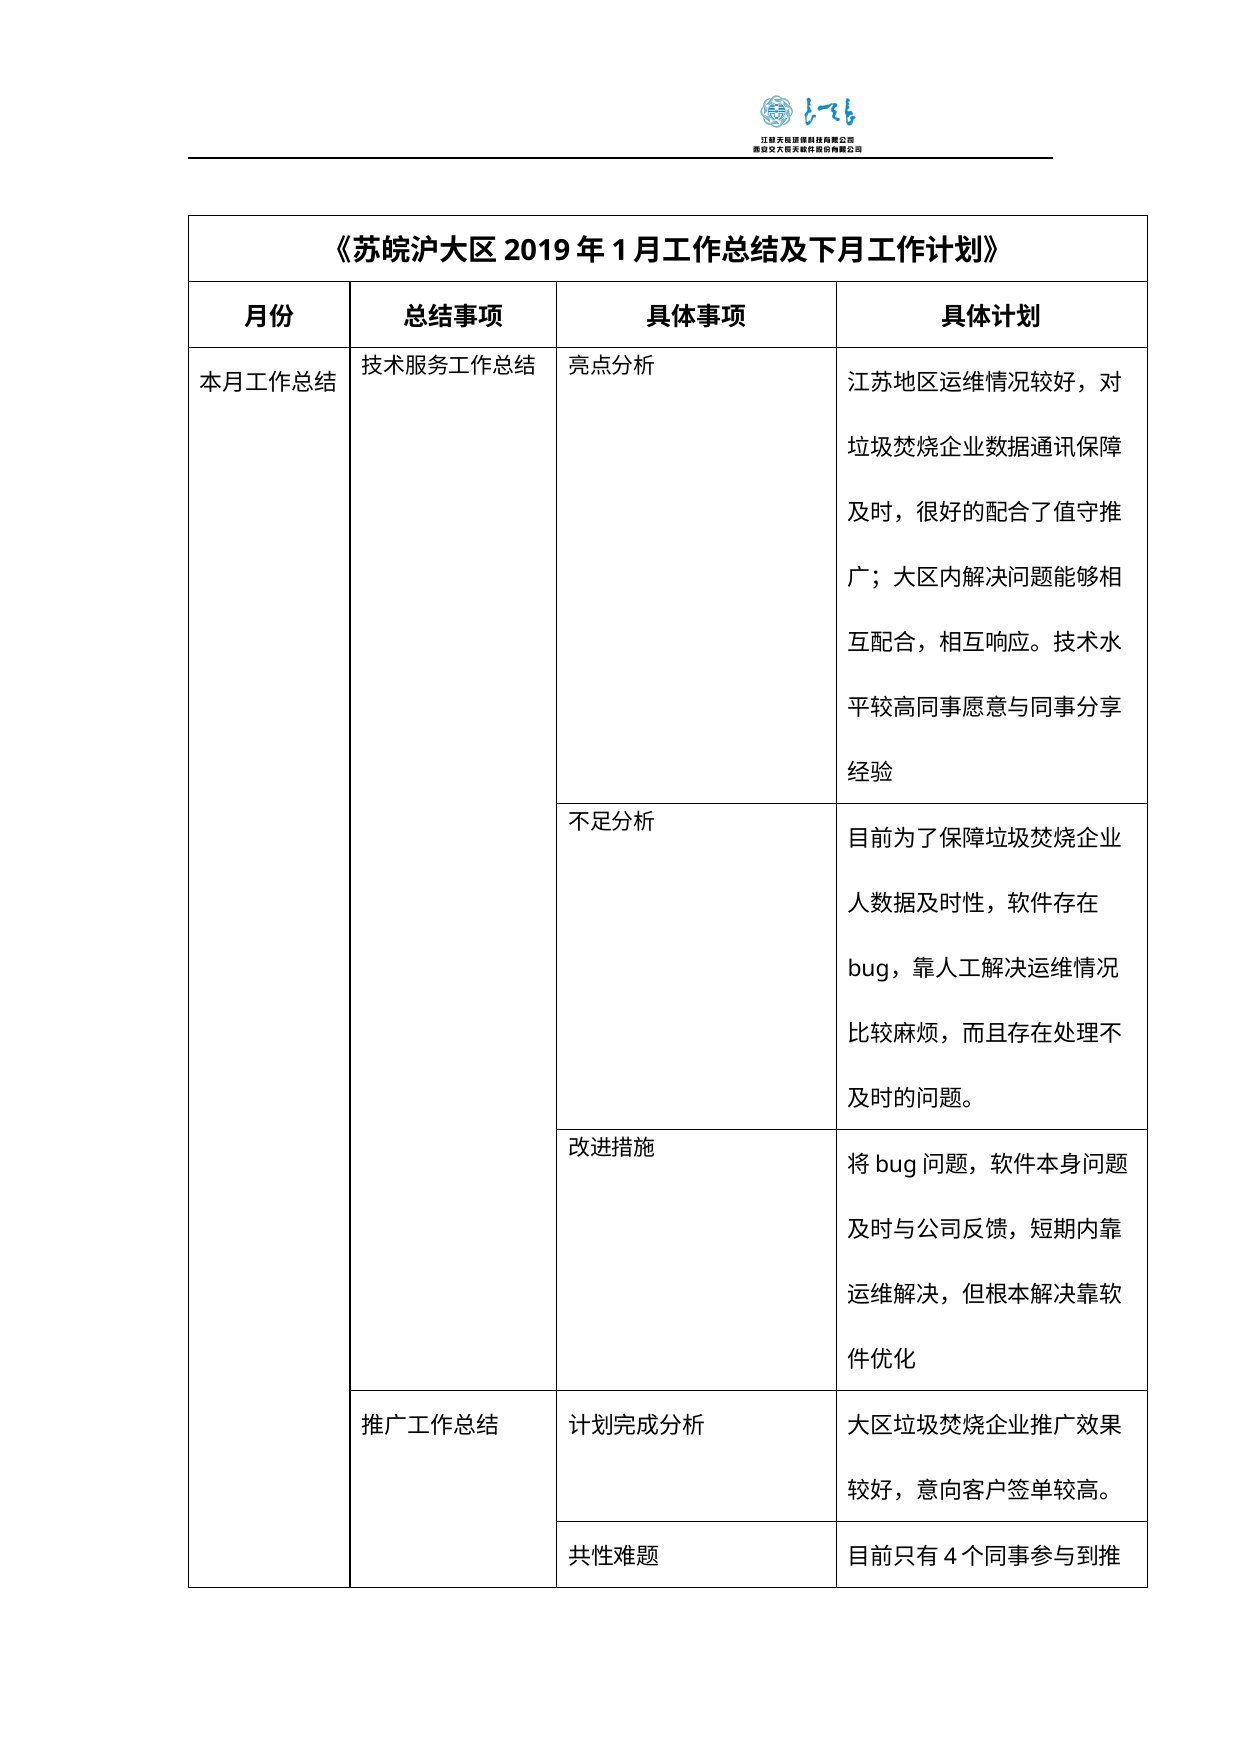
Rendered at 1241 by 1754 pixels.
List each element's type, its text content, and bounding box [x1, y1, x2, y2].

table_cell 月份 [189, 282, 349, 347]
table_cell 计划完成分析 [557, 1391, 836, 1521]
table_cell 目前为了保障垃圾焚烧企业人数据及时性，软件存在bug，靠人工解决运维情况比较麻烦，而且存在处理不及时的问题。 [837, 804, 1147, 1129]
table_cell 推广工作总结 [351, 1391, 556, 1587]
table_cell 总结事项 [351, 282, 556, 347]
table_header 《苏皖沪大区2019年1月工作总结及下月工作计划》 [189, 216, 1147, 281]
table_cell 亮点分析 [557, 348, 836, 803]
table_cell 技术服务工作总结 [351, 348, 556, 1390]
picture [735, 88, 871, 156]
table_cell 将bug问题，软件本身问题及时与公司反馈，短期内靠运维解决，但根本解决靠软件优化 [837, 1130, 1147, 1390]
table_cell 不足分析 [557, 804, 836, 1129]
table_cell 目前只有4个同事参与到推广工作，没有全部参与，另软件问题客观上制约了推广的效力和进度。 [837, 1522, 1147, 1587]
table_cell 改进措施 [557, 1130, 836, 1390]
table_cell 大区垃圾焚烧企业推广效果较好，意向客户签单较高。 [837, 1391, 1147, 1521]
table_cell 共性难题 [557, 1522, 836, 1587]
table_cell 江苏地区运维情况较好，对垃圾焚烧企业数据通讯保障及时，很好的配合了值守推广；大区内解决问题能够相互配合，相互响应。技术水平较高同事愿意与同事分享经验 [837, 348, 1147, 803]
table_cell 具体事项 [557, 282, 836, 347]
table_cell 本月工作总结 [189, 348, 349, 1587]
table_cell 具体计划 [837, 282, 1147, 347]
